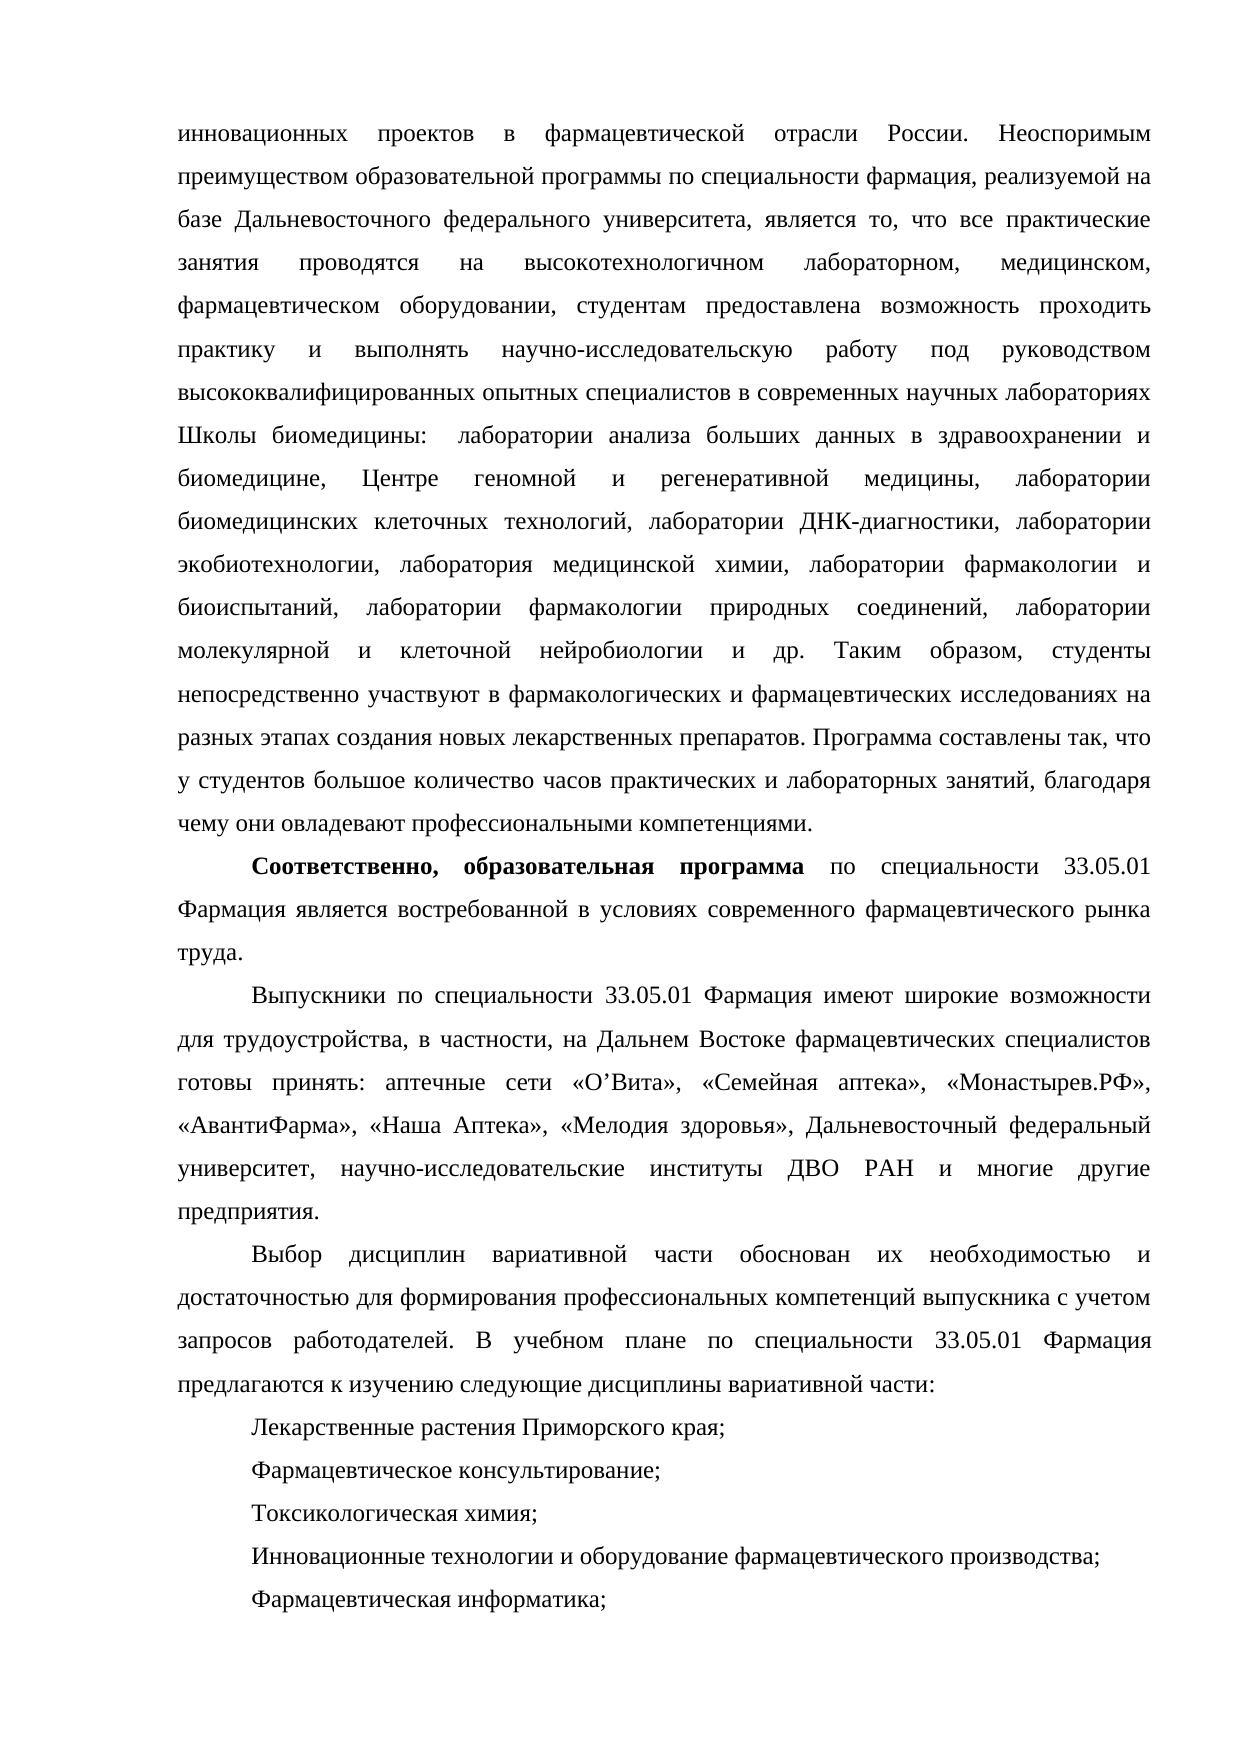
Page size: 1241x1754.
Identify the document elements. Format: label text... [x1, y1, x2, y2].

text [177, 118, 1152, 837]
text Фармацевтическое консультирование; [177, 1455, 1152, 1484]
text Выбор дисциплин вариативной части обоснован их необходимостью и достаточностью для формирования профессиональных компетенций выпускника с учетом запросов работодателей. В учебном плане по специальности 33.05.01 Фармация предлагаются к изучению следующие дисциплины вариативной части: [177, 1239, 1152, 1397]
text Выпускники по специальности 33.05.01 Фармация имеют широкие возможности для трудоустройства, в частности, на Дальнем Востоке фармацевтических специалистов готовы принять: аптечные сети «О’Вита», «Семейная аптека», «Монастырев.РФ», «АвантиФарма», «Наша Аптека», «Мелодия здоровья», Дальневосточный федеральный университет, научно-исследовательские институты ДВО РАН и многие другие предприятия. [177, 981, 1152, 1225]
text Лекарственные растения Приморского края; [177, 1412, 1152, 1441]
text Фармацевтическая информатика; [177, 1584, 1152, 1613]
text Токсикологическая химия; [177, 1498, 1152, 1527]
text Инновационные технологии и оборудование фармацевтического производства; [177, 1541, 1152, 1570]
text Соответственно, образовательная программа по специальности 33.05.01 Фармация является востребованной в условиях современного фармацевтического рынка труда. [177, 851, 1152, 966]
